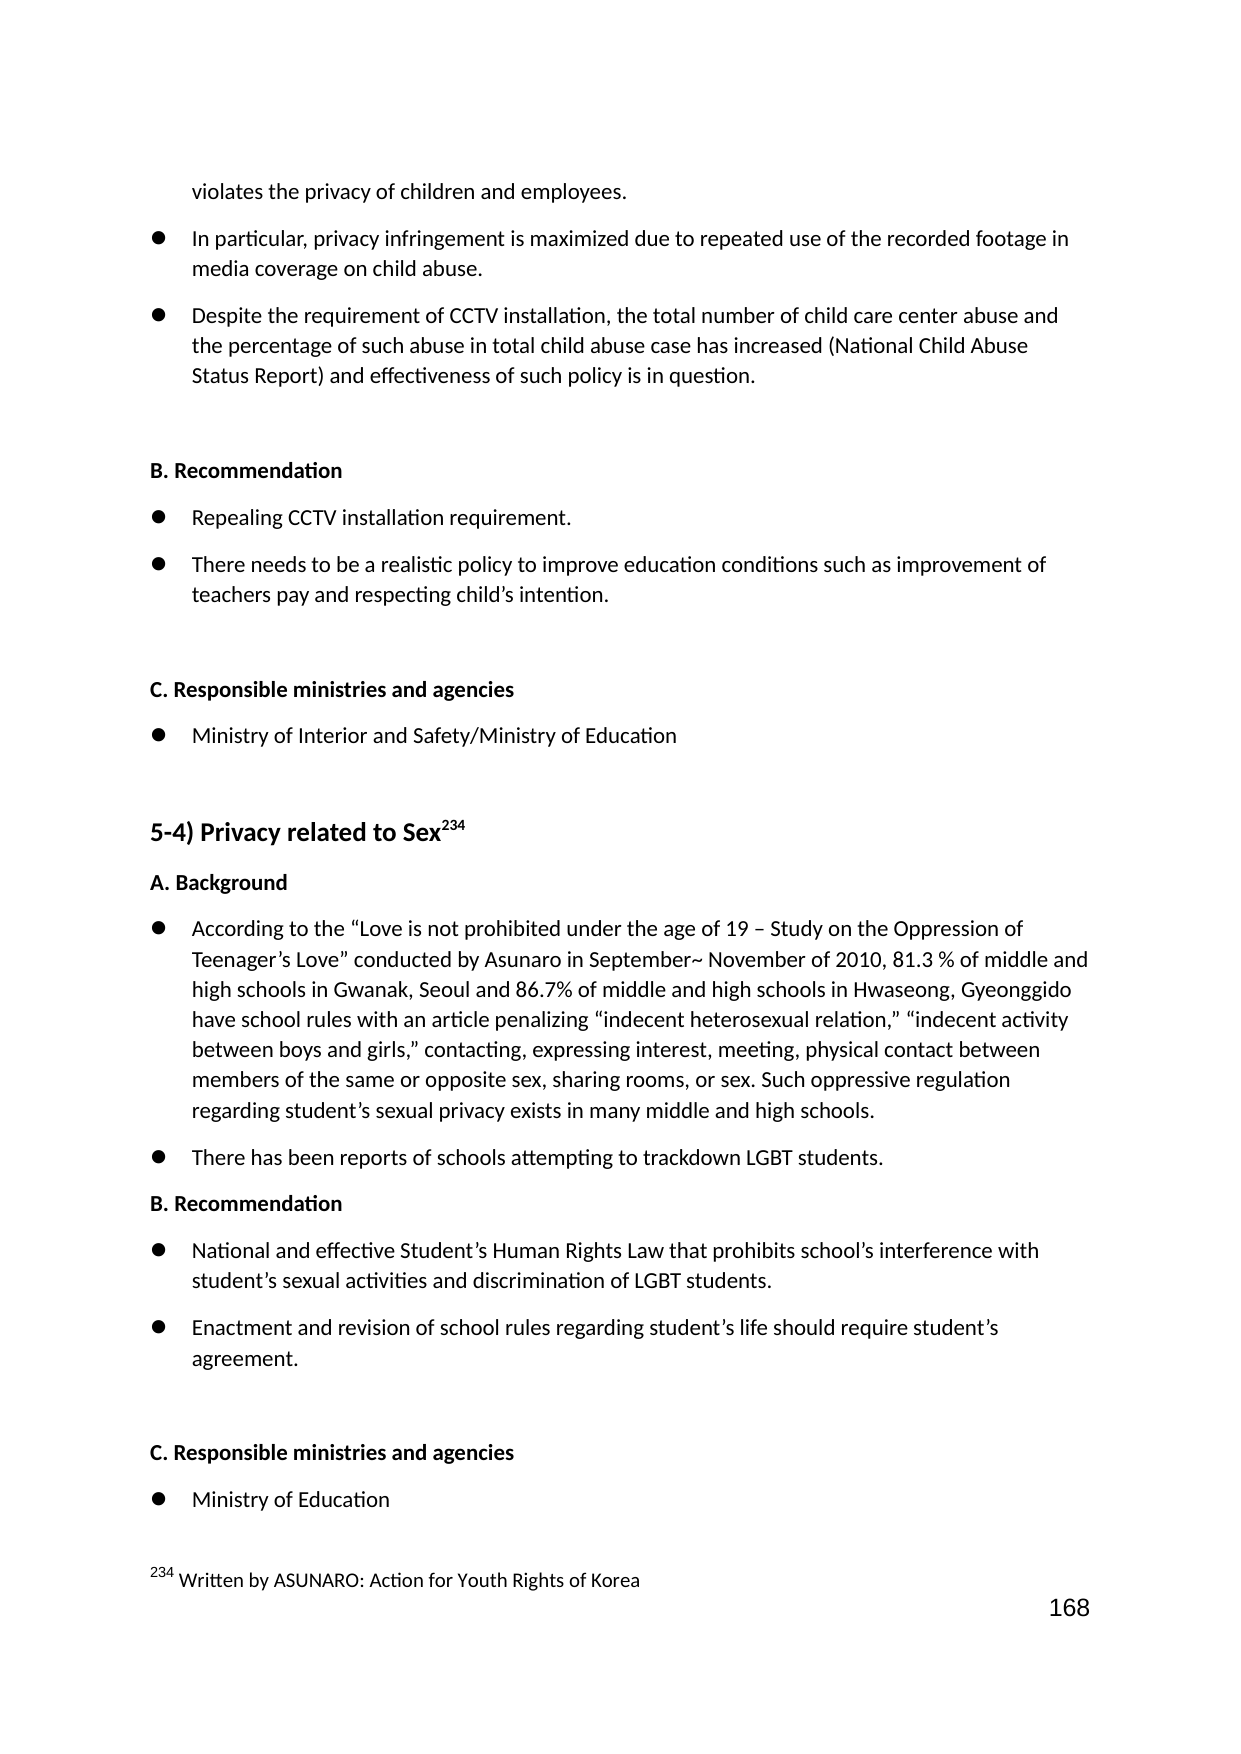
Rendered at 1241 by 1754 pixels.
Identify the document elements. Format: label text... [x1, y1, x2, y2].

list There has been reports of schools attempting to trackdown LGBT students. [150, 1143, 1090, 1171]
text B. Recommendation [150, 456, 1090, 484]
list In particular, privacy infringement is maximized due to repeated use of the recorded footage in media coverage on child abuse. [150, 224, 1090, 282]
text 5-4) Privacy related to Sex [150, 815, 1090, 848]
text A. Background [150, 868, 1090, 896]
list Repealing CCTV installation requirement. [150, 503, 1090, 531]
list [150, 177, 1090, 205]
list There needs to be a realistic policy to improve education conditions such as improvement of teachers pay and respecting child’s intention. [150, 550, 1090, 608]
text B. Recommendation [150, 1189, 1090, 1217]
list Enactment and revision of school rules regarding student’s life should require student’s agreement. [150, 1313, 1090, 1372]
list Despite the requirement of CCTV installation, the total number of child care center abuse and the percentage of such abuse in total child abuse case has increased (National Child Abuse Status Report) and effectiveness of such policy is in question. [150, 301, 1090, 389]
text C. Responsible ministries and agencies [150, 675, 1090, 703]
list Ministry of Interior and Safety/Ministry of Education [150, 722, 1090, 749]
list National and effective Student’s Human Rights Law that prohibits school’s interference with student’s sexual activities and discrimination of LGBT students. [150, 1236, 1090, 1294]
list Ministry of Education [150, 1485, 1090, 1513]
text C. Responsible ministries and agencies [150, 1438, 1090, 1466]
list According to the “Love is not prohibited under the age of 19 – Study on the Oppression of Teenager’s Love” conducted by Asunaro in September~ November of 2010, 81.3 % of middle and high schools in Gwanak, Seoul and 86.7% of middle and high schools in Hwaseong, Gyeonggido have school rules with an article penalizing “indecent heterosexual relation,” “indecent activity between boys and girls,” contacting, expressing interest, meeting, physical contact between members of the same or opposite sex, sharing rooms, or sex. Such oppressive regulation regarding student’s sexual privacy exists in many middle and high schools. [150, 914, 1090, 1124]
